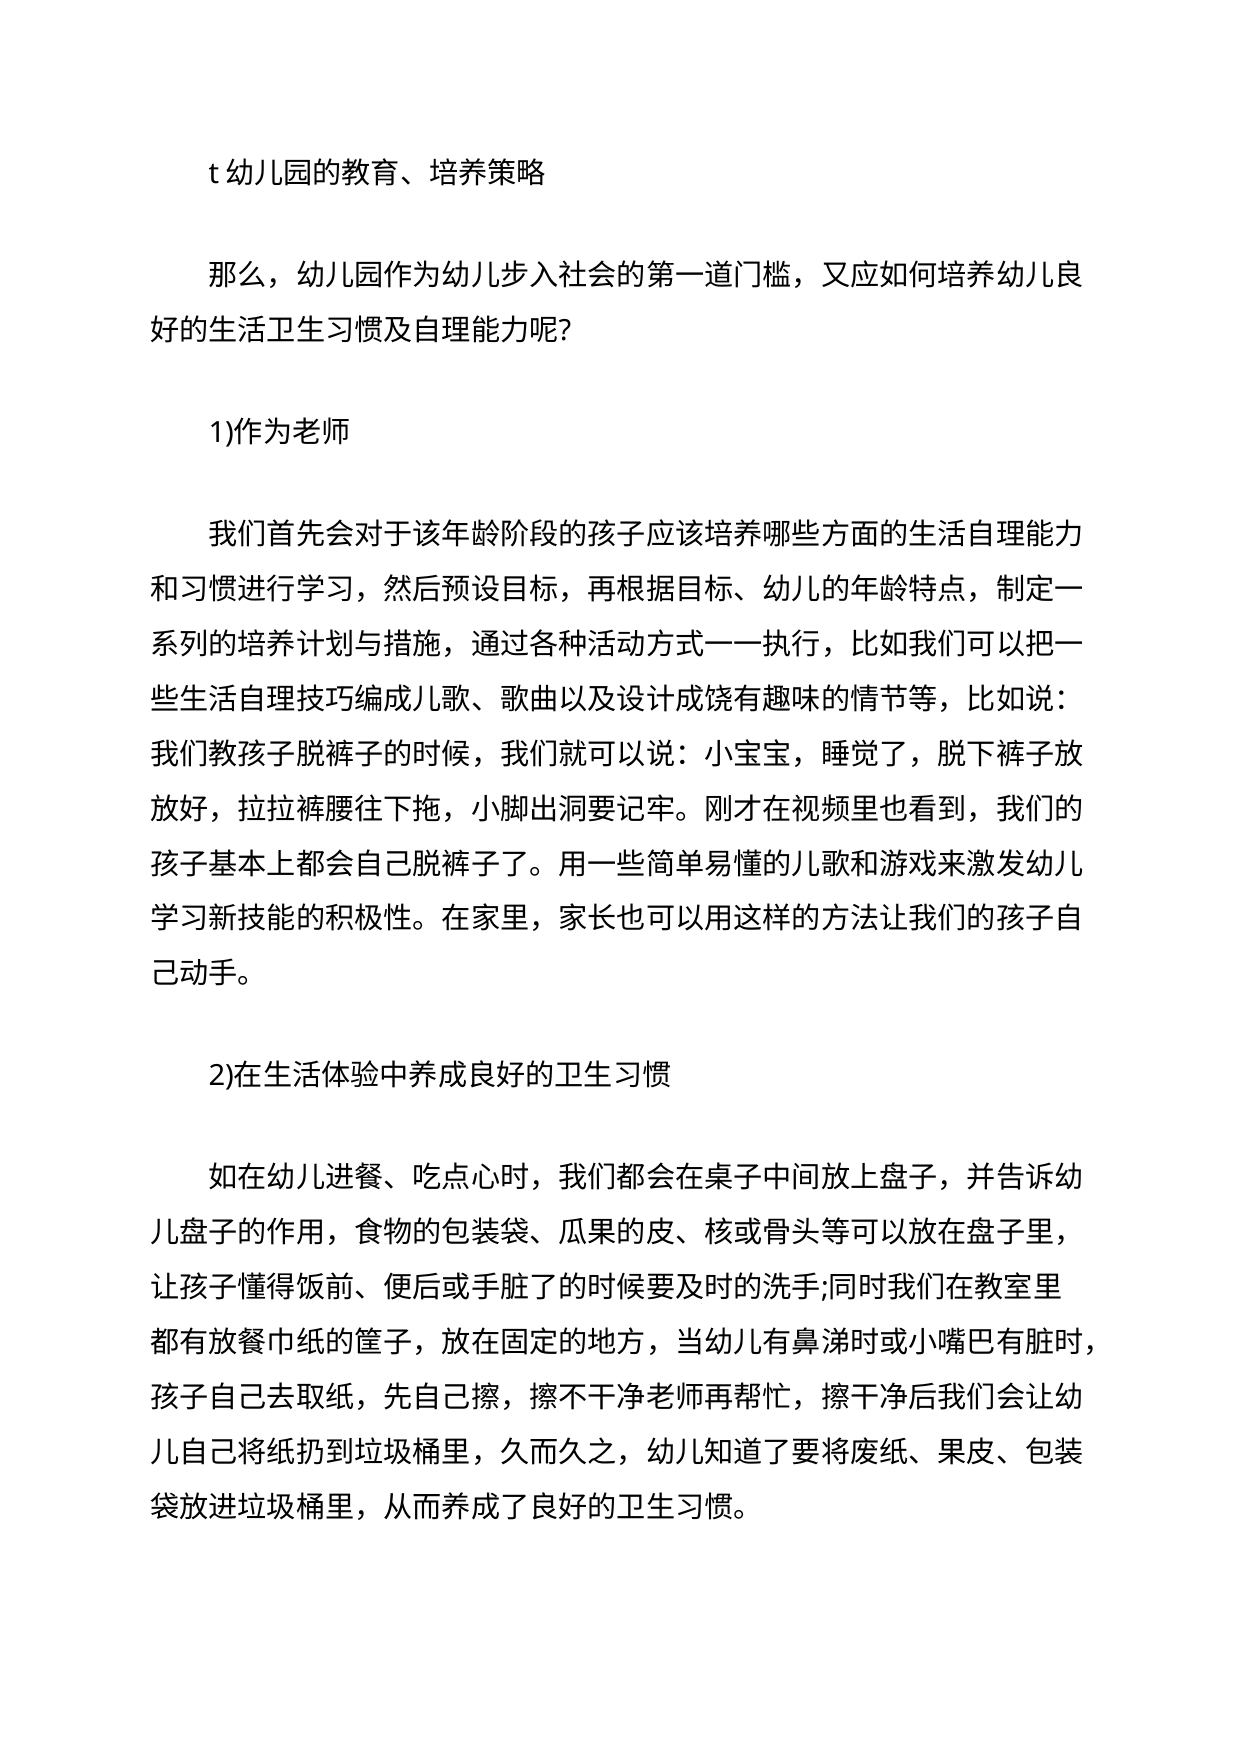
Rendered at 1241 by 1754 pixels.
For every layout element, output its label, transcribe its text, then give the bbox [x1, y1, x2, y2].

text t幼儿园的教育、培养策略 [150, 150, 1090, 192]
text 如在幼儿进餐、吃点心时，我们都会在桌子中间放上盘子，并告诉幼儿盘子的作用，食物的包装袋、瓜果的皮、核或骨头等可以放在盘子里，让孩子懂得饭前、便后或手脏了的时候要及时的洗手;同时我们在教室里都有放餐巾纸的筐子，放在固定的地方，当幼儿有鼻涕时或小嘴巴有脏时，孩子自己去取纸，先自己擦，擦不干净老师再帮忙，擦干净后我们会让幼儿自己将纸扔到垃圾桶里，久而久之，幼儿知道了要将废纸、果皮、包装袋放进垃圾桶里，从而养成了良好的卫生习惯。 [150, 1154, 1090, 1526]
text 那么，幼儿园作为幼儿步入社会的第一道门槛，又应如何培养幼儿良好的生活卫生习惯及自理能力呢? [150, 252, 1090, 349]
text 1)作为老师 [150, 409, 1090, 451]
text 2)在生活体验中养成良好的卫生习惯 [150, 1052, 1090, 1094]
text 我们首先会对于该年龄阶段的孩子应该培养哪些方面的生活自理能力和习惯进行学习，然后预设目标，再根据目标、幼儿的年龄特点，制定一系列的培养计划与措施，通过各种活动方式一一执行，比如我们可以把一些生活自理技巧编成儿歌、歌曲以及设计成饶有趣味的情节等，比如说：我们教孩子脱裤子的时候，我们就可以说：小宝宝，睡觉了，脱下裤子放放好，拉拉裤腰往下拖，小脚出洞要记牢。刚才在视频里也看到，我们的孩子基本上都会自己脱裤子了。用一些简单易懂的儿歌和游戏来激发幼儿学习新技能的积极性。在家里，家长也可以用这样的方法让我们的孩子自己动手。 [150, 511, 1090, 992]
